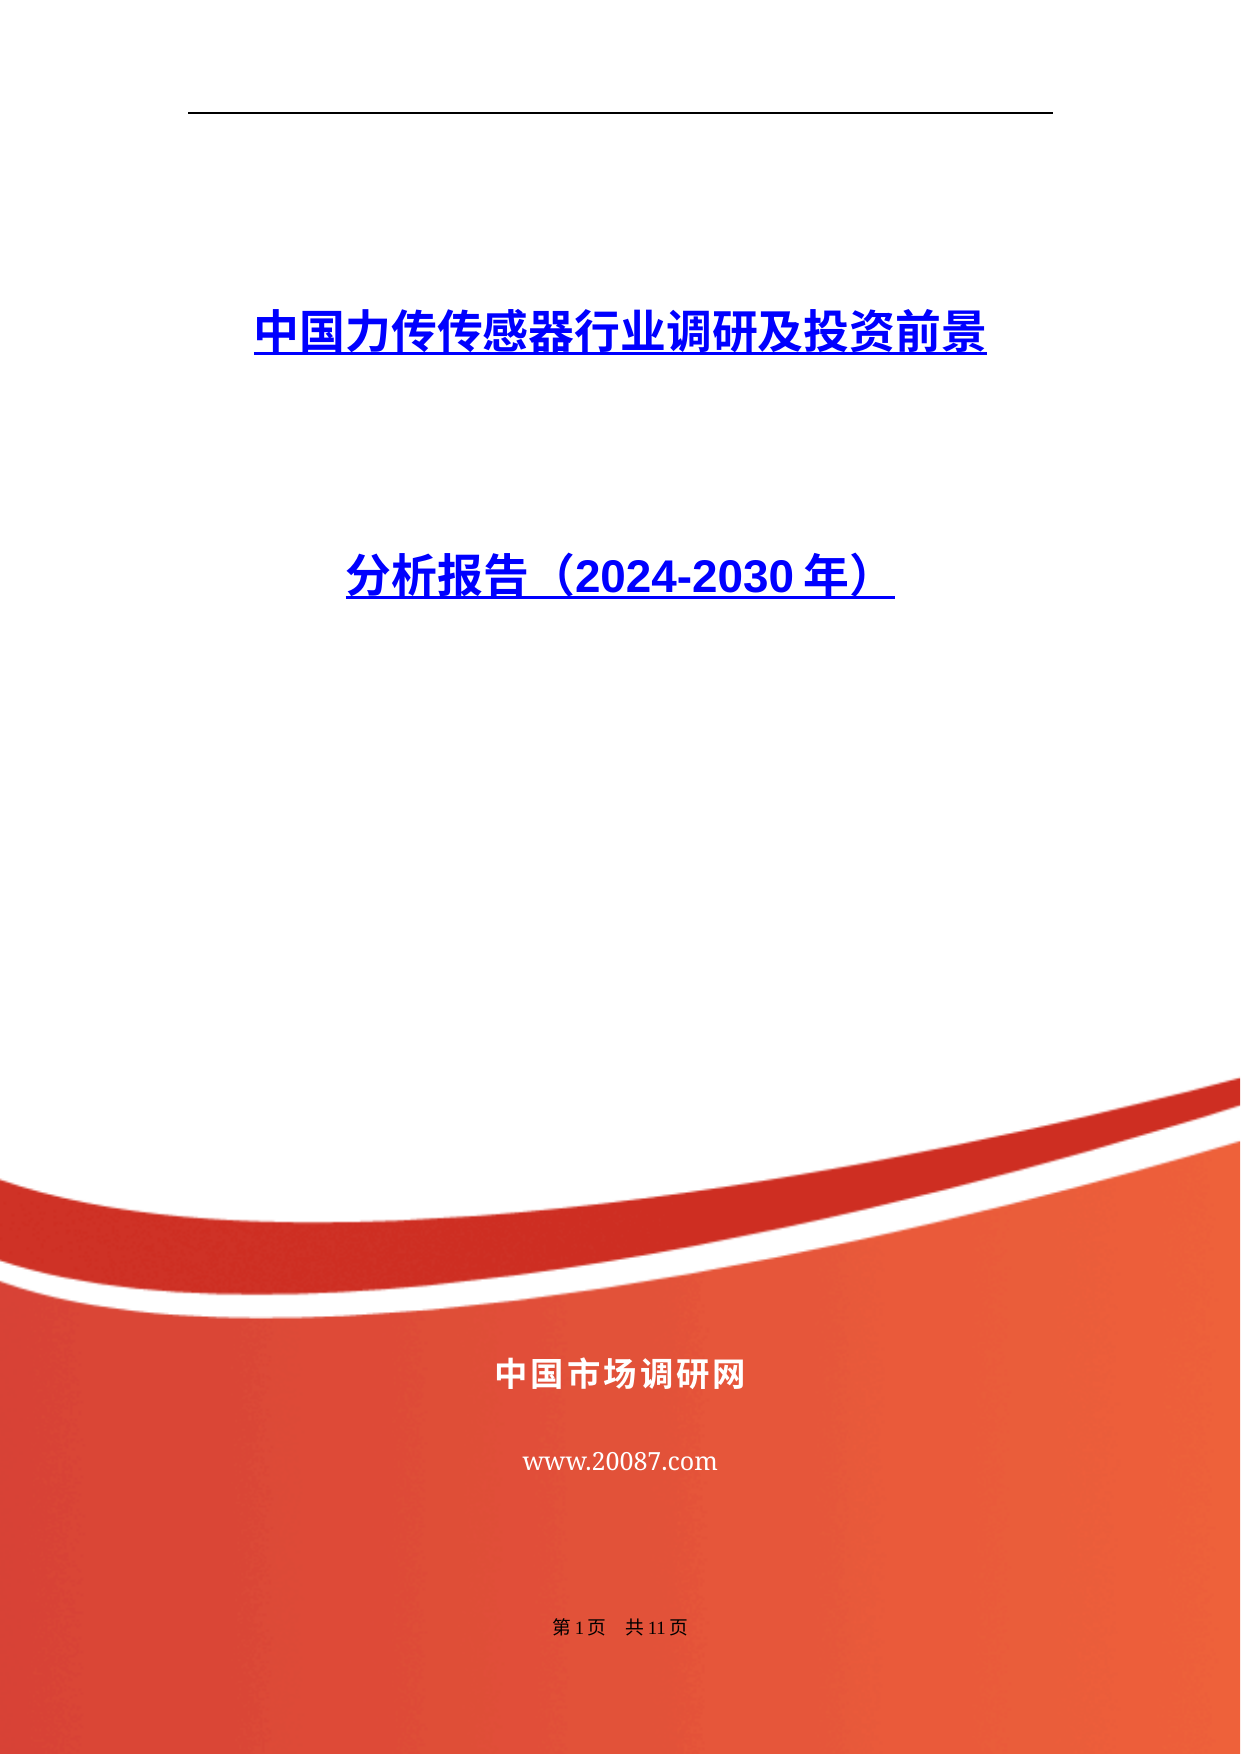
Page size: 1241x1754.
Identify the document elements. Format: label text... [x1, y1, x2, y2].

table_header 中国力传传感器行业调研及投资前景分析报告（2024-2030年） [188, 207, 1053, 773]
text www.20087.com [187, 1428, 1053, 1493]
picture [0, 1006, 1241, 1754]
subtitle 中国市场调研网 [187, 1339, 1053, 1404]
